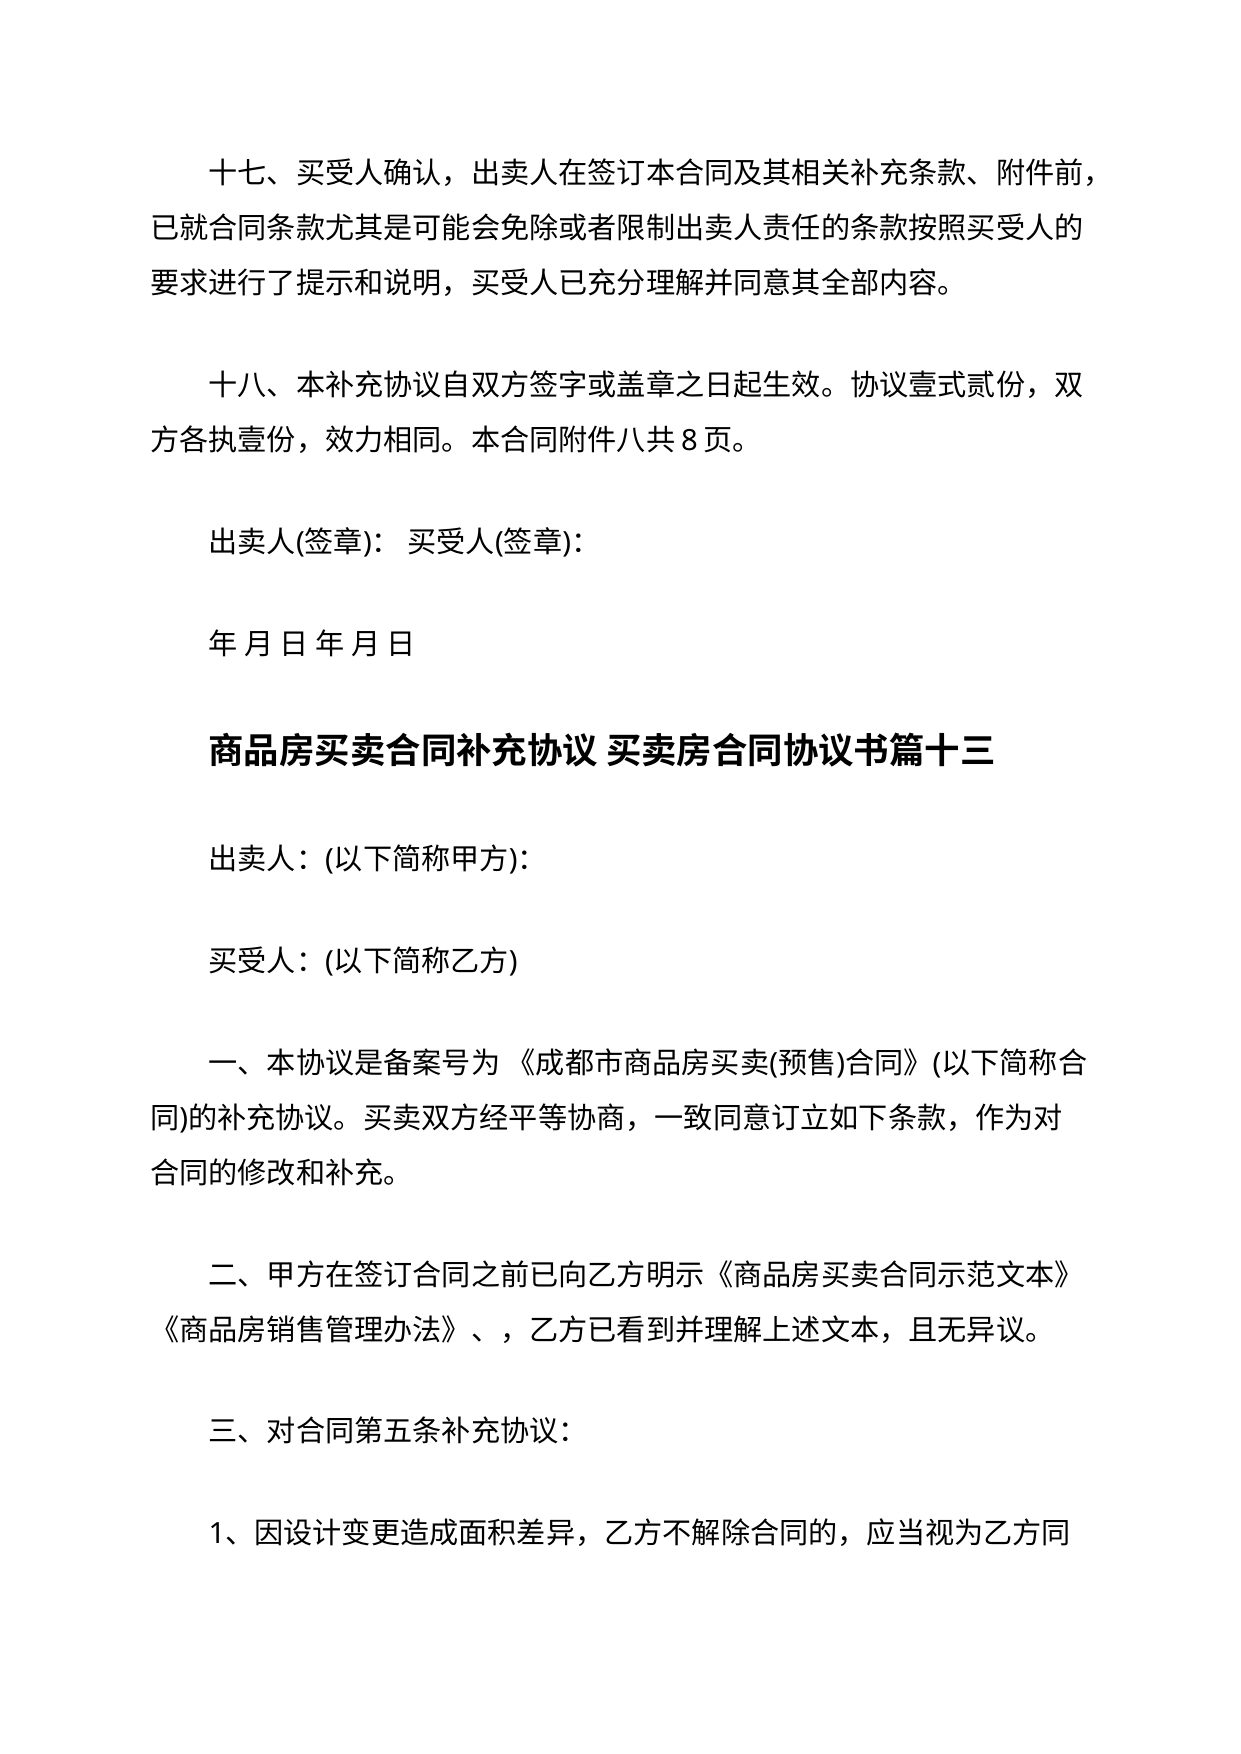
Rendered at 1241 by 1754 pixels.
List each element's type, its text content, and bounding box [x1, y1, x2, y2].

text 买受人：(以下简称乙方) [150, 938, 1090, 980]
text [150, 1510, 1090, 1552]
text 十七、买受人确认，出卖人在签订本合同及其相关补充条款、附件前，已就合同条款尤其是可能会免除或者限制出卖人责任的条款按照买受人的要求进行了提示和说明，买受人已充分理解并同意其全部内容。 [150, 150, 1090, 302]
text 三、对合同第五条补充协议： [150, 1408, 1090, 1450]
text 十八、本补充协议自双方签字或盖章之日起生效。协议壹式贰份，双方各执壹份，效力相同。本合同附件八共8页。 [150, 362, 1090, 459]
text 年 月 日 年 月 日 [150, 620, 1090, 663]
text 出卖人(签章)： 买受人(签章)： [150, 518, 1090, 561]
text 一、本协议是备案号为 《成都市商品房买卖(预售)合同》(以下简称合同)的补充协议。买卖双方经平等协商，一致同意订立如下条款，作为对合同的修改和补充。 [150, 1039, 1090, 1192]
text 二、甲方在签订合同之前已向乙方明示《商品房买卖合同示范文本》《商品房销售管理办法》、，乙方已看到并理解上述文本，且无异议。 [150, 1251, 1090, 1348]
text 出卖人：(以下简称甲方)： [150, 836, 1090, 878]
text 商品房买卖合同补充协议 买卖房合同协议书篇十三 [150, 722, 1090, 773]
